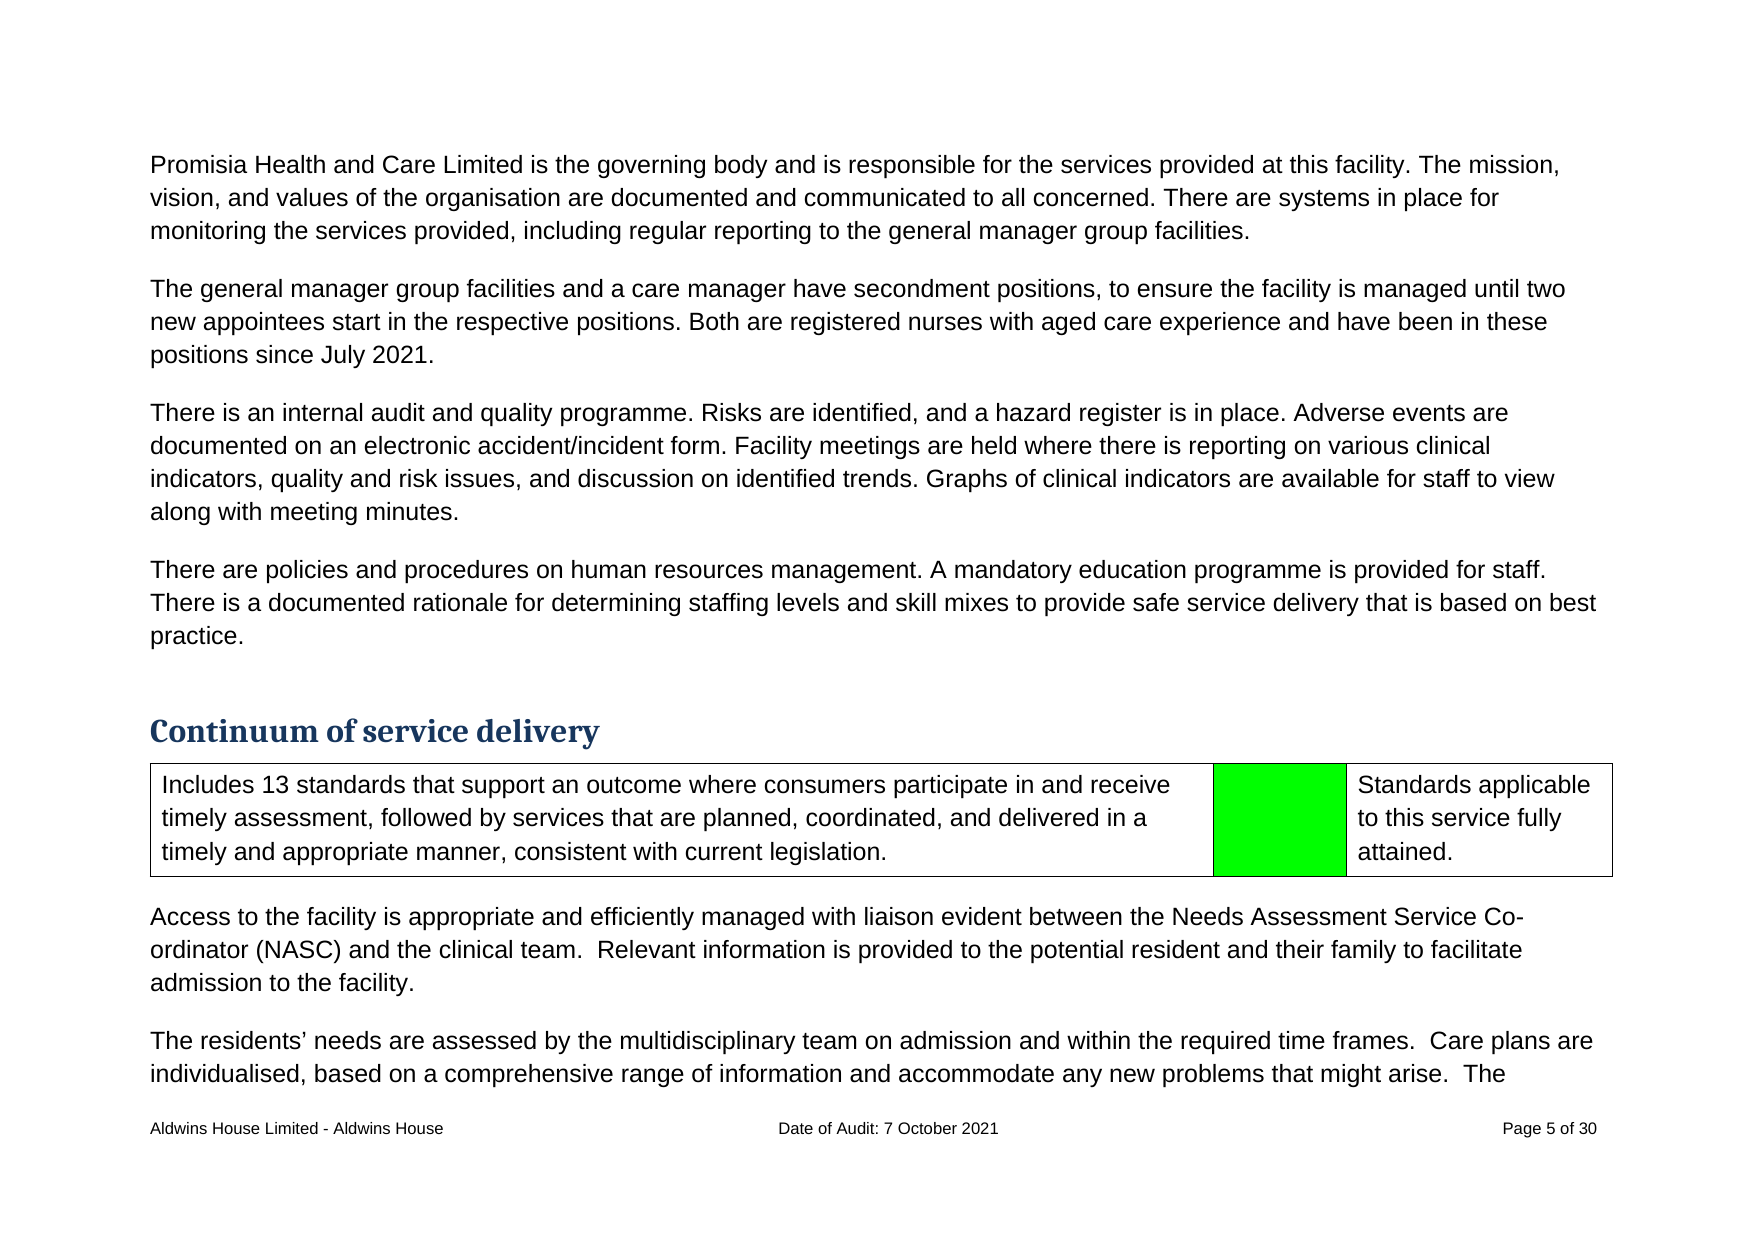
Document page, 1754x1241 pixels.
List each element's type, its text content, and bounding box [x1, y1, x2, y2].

text There is an internal audit and quality programme. Risks are identified, and a hazard register is in place. Adverse events are documented on an electronic accident/incident form. Facility meetings are held where there is reporting on various clinical indicators, quality and risk issues, and discussion on identified trends. Graphs of clinical indicators are available for staff to view along with meeting minutes. [150, 398, 1604, 526]
table_header [1214, 764, 1346, 876]
text Access to the facility is appropriate and efficiently managed with liaison evident between the Needs Assessment Service Co-ordinator (NASC) and the clinical team. Relevant information is provided to the potential resident and their family to facilitate admission to the facility. [150, 902, 1604, 997]
subtitle Continuum of service delivery [150, 712, 1604, 751]
text Promisia Health and Care Limited is the governing body and is responsible for the services provided at this facility. The mission, vision, and values of the organisation are documented and communicated to all concerned. There are systems in place for monitoring the services provided, including regular reporting to the general manager group facilities. [150, 150, 1604, 245]
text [150, 1026, 1604, 1088]
text There are policies and procedures on human resources management. A mandatory education programme is provided for staff. There is a documented rationale for determining staffing levels and skill mixes to provide safe service delivery that is based on best practice. [150, 555, 1604, 650]
table_header Includes 13 standards that support an outcome where consumers participate in and receive timely assessment, followed by services that are planned, coordinated, and delivered in a timely and appropriate manner, consistent with current legislation. [151, 764, 1213, 876]
text The general manager group facilities and a care manager have secondment positions, to ensure the facility is managed until two new appointees start in the respective positions. Both are registered nurses with aged care experience and have been in these positions since July 2021. [150, 274, 1604, 369]
table_header Standards applicable to this service fully attained. [1347, 764, 1612, 876]
